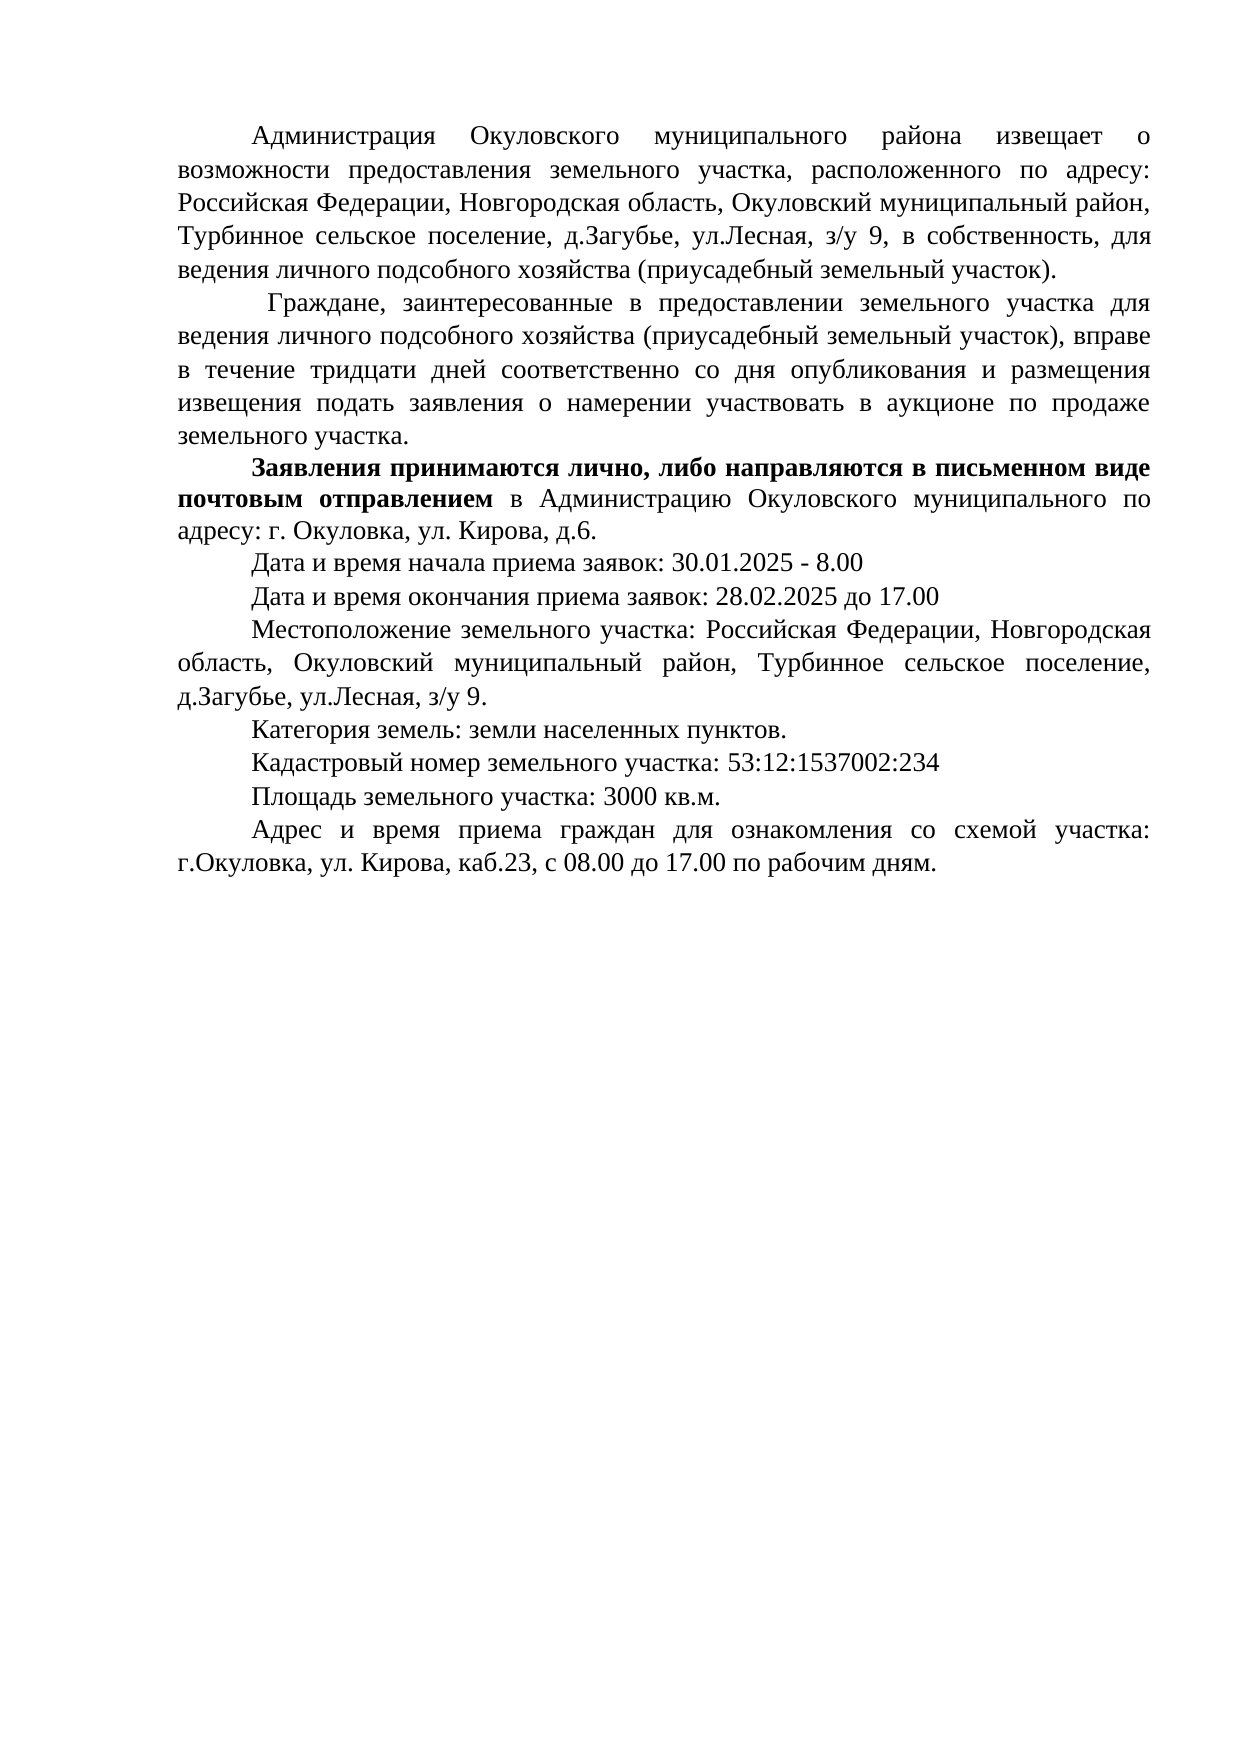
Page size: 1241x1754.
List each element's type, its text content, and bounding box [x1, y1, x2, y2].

text Площадь земельного участка: 3000 кв.м. [177, 778, 1152, 812]
text Дата и время начала приема заявок: 30.01.2025 - 8.00 [177, 545, 1152, 578]
text Администрация Окуловского муниципального района извещает о возможности предоставления земельного участка, расположенного по адресу: Российская Федерации, Новгородская область, Окуловский муниципальный район, Турбинное сельское поселение, д.Загубье, ул.Лесная, з/у 9, в собственность, для ведения личного подсобного хозяйства (приусадебный земельный участок). [177, 118, 1152, 285]
text Местоположение земельного участка: Российская Федерации, Новгородская область, Окуловский муниципальный район, Турбинное сельское поселение, д.Загубье, ул.Лесная, з/у 9. [177, 612, 1152, 712]
text Адрес и время приема граждан для ознакомления со схемой участка: г.Окуловка, ул. Кирова, каб.23, с 08.00 до 17.00 по рабочим дням. [177, 812, 1152, 878]
text Граждане, заинтересованные в предоставлении земельного участка для ведения личного подсобного хозяйства (приусадебный земельный участок), вправе в течение тридцати дней соответственно со дня опубликования и размещения извещения подать заявления о намерении участвовать в аукционе по продаже земельного участка. [177, 285, 1152, 451]
text Дата и время окончания приема заявок: 28.02.2025 до 17.00 [177, 578, 1152, 612]
text Категория земель: земли населенных пунктов. [177, 712, 1152, 745]
text Кадастровый номер земельного участка: 53:12:1537002:234 [177, 745, 1152, 778]
text Заявления принимаются лично, либо направляются в письменном виде почтовым отправлением в Администрацию Окуловского муниципального по адресу: г. Окуловка, ул. Кирова, д.6. [177, 451, 1152, 545]
